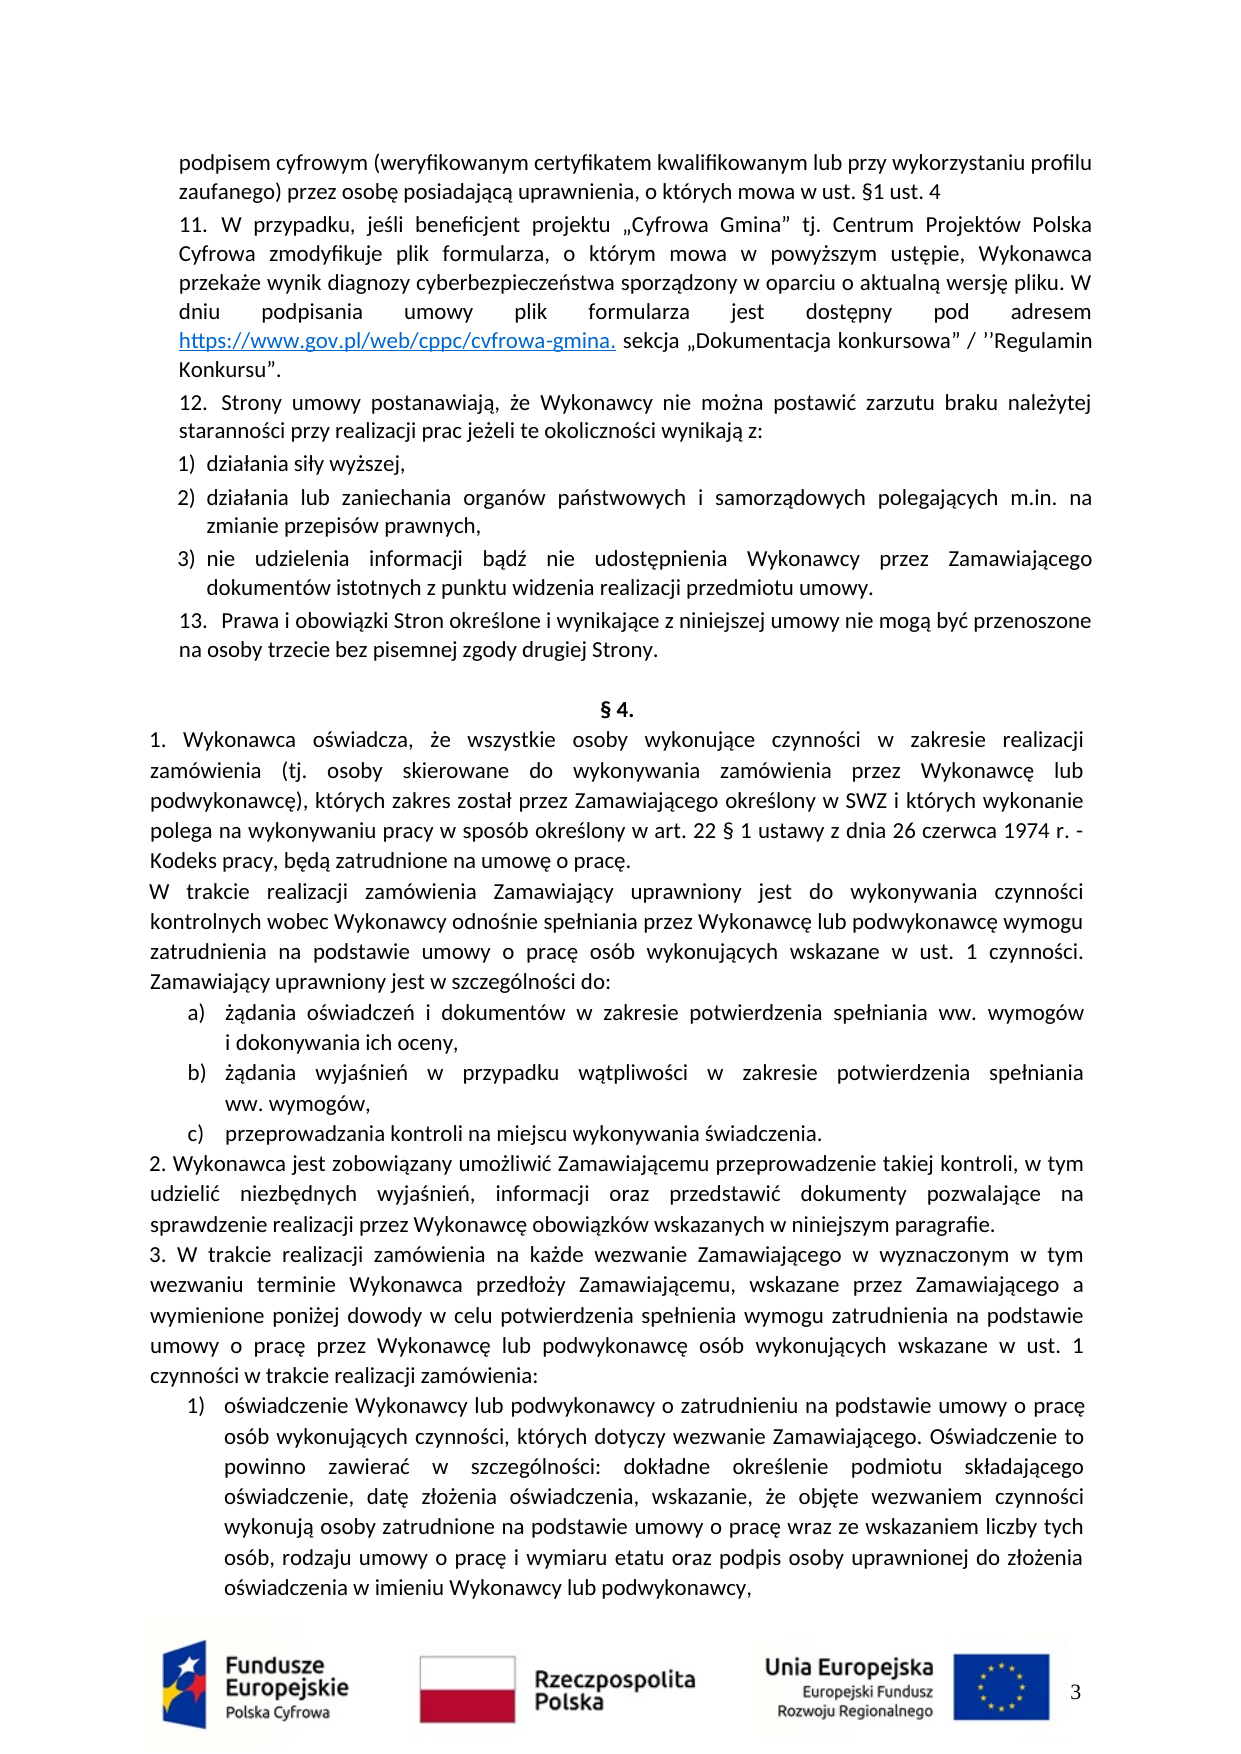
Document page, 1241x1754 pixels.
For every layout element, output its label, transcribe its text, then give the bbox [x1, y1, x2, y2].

text 2. Wykonawca jest zobowiązany umożliwić Zamawiającemu przeprowadzenie takiej kontroli, w tym udzielić niezbędnych wyjaśnień, informacji oraz przedstawić dokumenty pozwalające na sprawdzenie realizacji przez Wykonawcę obowiązków wskazanych w niniejszym paragrafie. [149, 1149, 1085, 1238]
list Prawa i obowiązki Stron określone i wynikające z niniejszej umowy nie mogą być przenoszone na osoby trzecie bez pisemnej zgody drugiej Strony. [179, 606, 1093, 663]
list działania lub zaniechania organów państwowych i samorządowych polegających m.in. na zmianie przepisów prawnych, [177, 483, 1093, 539]
list W przypadku, jeśli beneficjent projektu „Cyfrowa Gmina” tj. Centrum Projektów Polska Cyfrowa zmodyfikuje plik formularza, o którym mowa w powyższym ustępie, Wykonawca przekaże wynik diagnozy cyberbezpieczeństwa sporządzony w oparciu o aktualną wersję pliku. W dniu podpisania umowy plik formularza jest dostępny pod adresem https://www.gov.pl/web/cppc/cvfrowa-gmina. sekcja „Dokumentacja konkursowa” / ’’Regulamin Konkursu”. [179, 210, 1093, 383]
list nie udzielenia informacji bądź nie udostępnienia Wykonawcy przez Zamawiającego dokumentów istotnych z punktu widzenia realizacji przedmiotu umowy. [177, 544, 1093, 601]
text 3. W trakcie realizacji zamówienia na każde wezwanie Zamawiającego w wyznaczonym w tym wezwaniu terminie Wykonawca przedłoży Zamawiającemu, wskazane przez Zamawiającego a wymienione poniżej dowody w celu potwierdzenia spełnienia wymogu zatrudnienia na podstawie umowy o pracę przez Wykonawcę lub podwykonawcę osób wykonujących wskazane w ust. 1 czynności w trakcie realizacji zamówienia: [149, 1240, 1085, 1389]
picture [142, 1618, 1066, 1751]
list działania siły wyższej, [177, 449, 1093, 478]
text § 4. [149, 695, 1085, 723]
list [179, 148, 1093, 205]
list żądania wyjaśnień w przypadku wątpliwości w zakresie potwierdzenia spełniania ww. wymogów, [187, 1058, 1085, 1117]
text 1. Wykonawca oświadcza, że wszystkie osoby wykonujące czynności w zakresie realizacji zamówienia (tj. osoby skierowane do wykonywania zamówienia przez Wykonawcę lub podwykonawcę), których zakres został przez Zamawiającego określony w SWZ i których wykonanie polega na wykonywaniu pracy w sposób określony w art. 22 § 1 ustawy z dnia 26 czerwca 1974 r. - Kodeks pracy, będą zatrudnione na umowę o pracę. [149, 726, 1085, 874]
list przeprowadzania kontroli na miejscu wykonywania świadczenia. [187, 1119, 1085, 1147]
list oświadczenie Wykonawcy lub podwykonawcy o zatrudnieniu na podstawie umowy o pracę osób wykonujących czynności, których dotyczy wezwanie Zamawiającego. Oświadczenie to powinno zawierać w szczególności: dokładne określenie podmiotu składającego oświadczenie, datę złożenia oświadczenia, wskazanie, że objęte wezwaniem czynności wykonują osoby zatrudnione na podstawie umowy o pracę wraz ze wskazaniem liczby tych osób, rodzaju umowy o pracę i wymiaru etatu oraz podpis osoby uprawnionej do złożenia oświadczenia w imieniu Wykonawcy lub podwykonawcy, [186, 1392, 1085, 1601]
text W trakcie realizacji zamówienia Zamawiający uprawniony jest do wykonywania czynności kontrolnych wobec Wykonawcy odnośnie spełniania przez Wykonawcę lub podwykonawcę wymogu zatrudnienia na podstawie umowy o pracę osób wykonujących wskazane w ust. 1 czynności. Zamawiający uprawniony jest w szczególności do: [149, 877, 1085, 996]
list Strony umowy postanawiają, że Wykonawcy nie można postawić zarzutu braku należytej staranności przy realizacji prac jeżeli te okoliczności wynikają z: [179, 388, 1093, 444]
list żądania oświadczeń i dokumentów w zakresie potwierdzenia spełniania ww. wymogów i dokonywania ich oceny, [187, 998, 1085, 1056]
